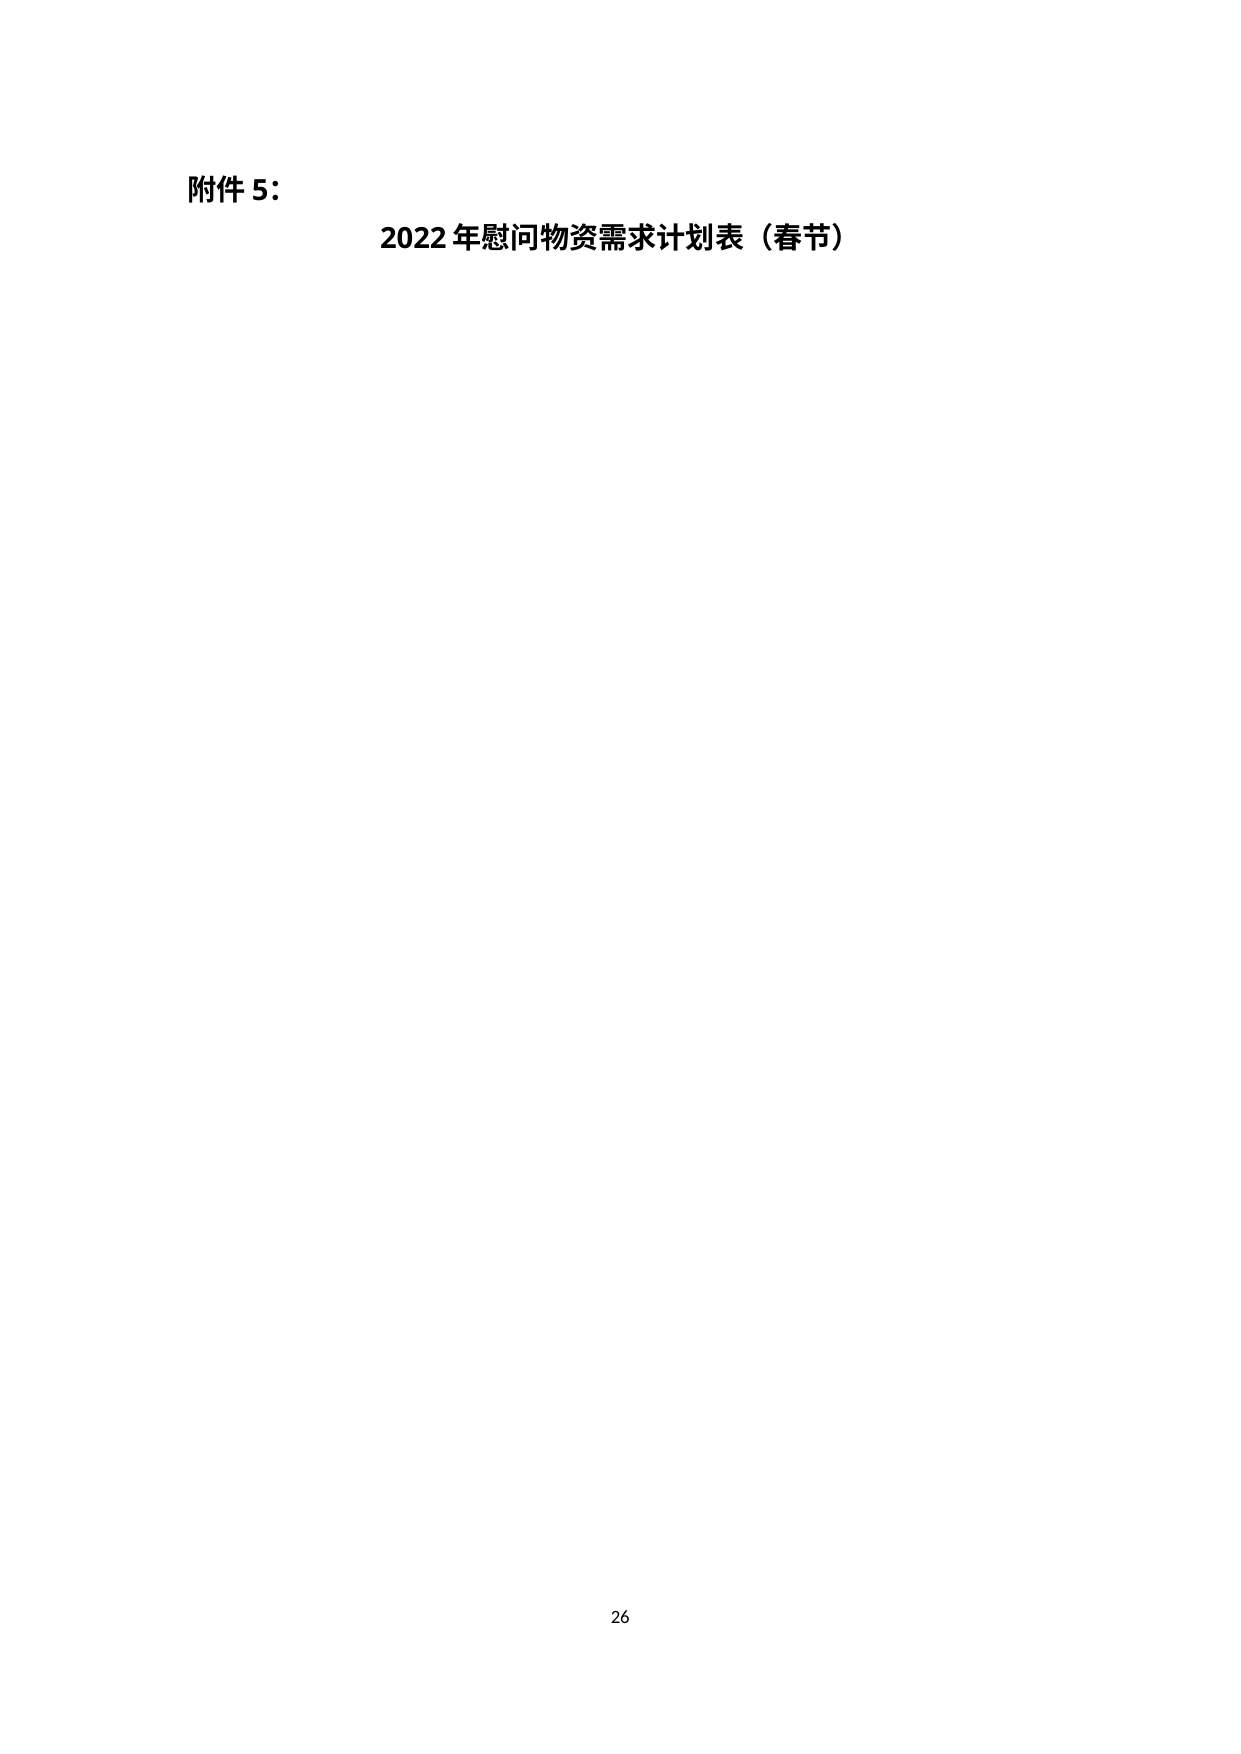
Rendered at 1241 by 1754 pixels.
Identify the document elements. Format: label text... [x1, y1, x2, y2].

text 2022年慰问物资需求计划表（春节） [187, 210, 1053, 258]
text 附件5： [187, 162, 1053, 210]
